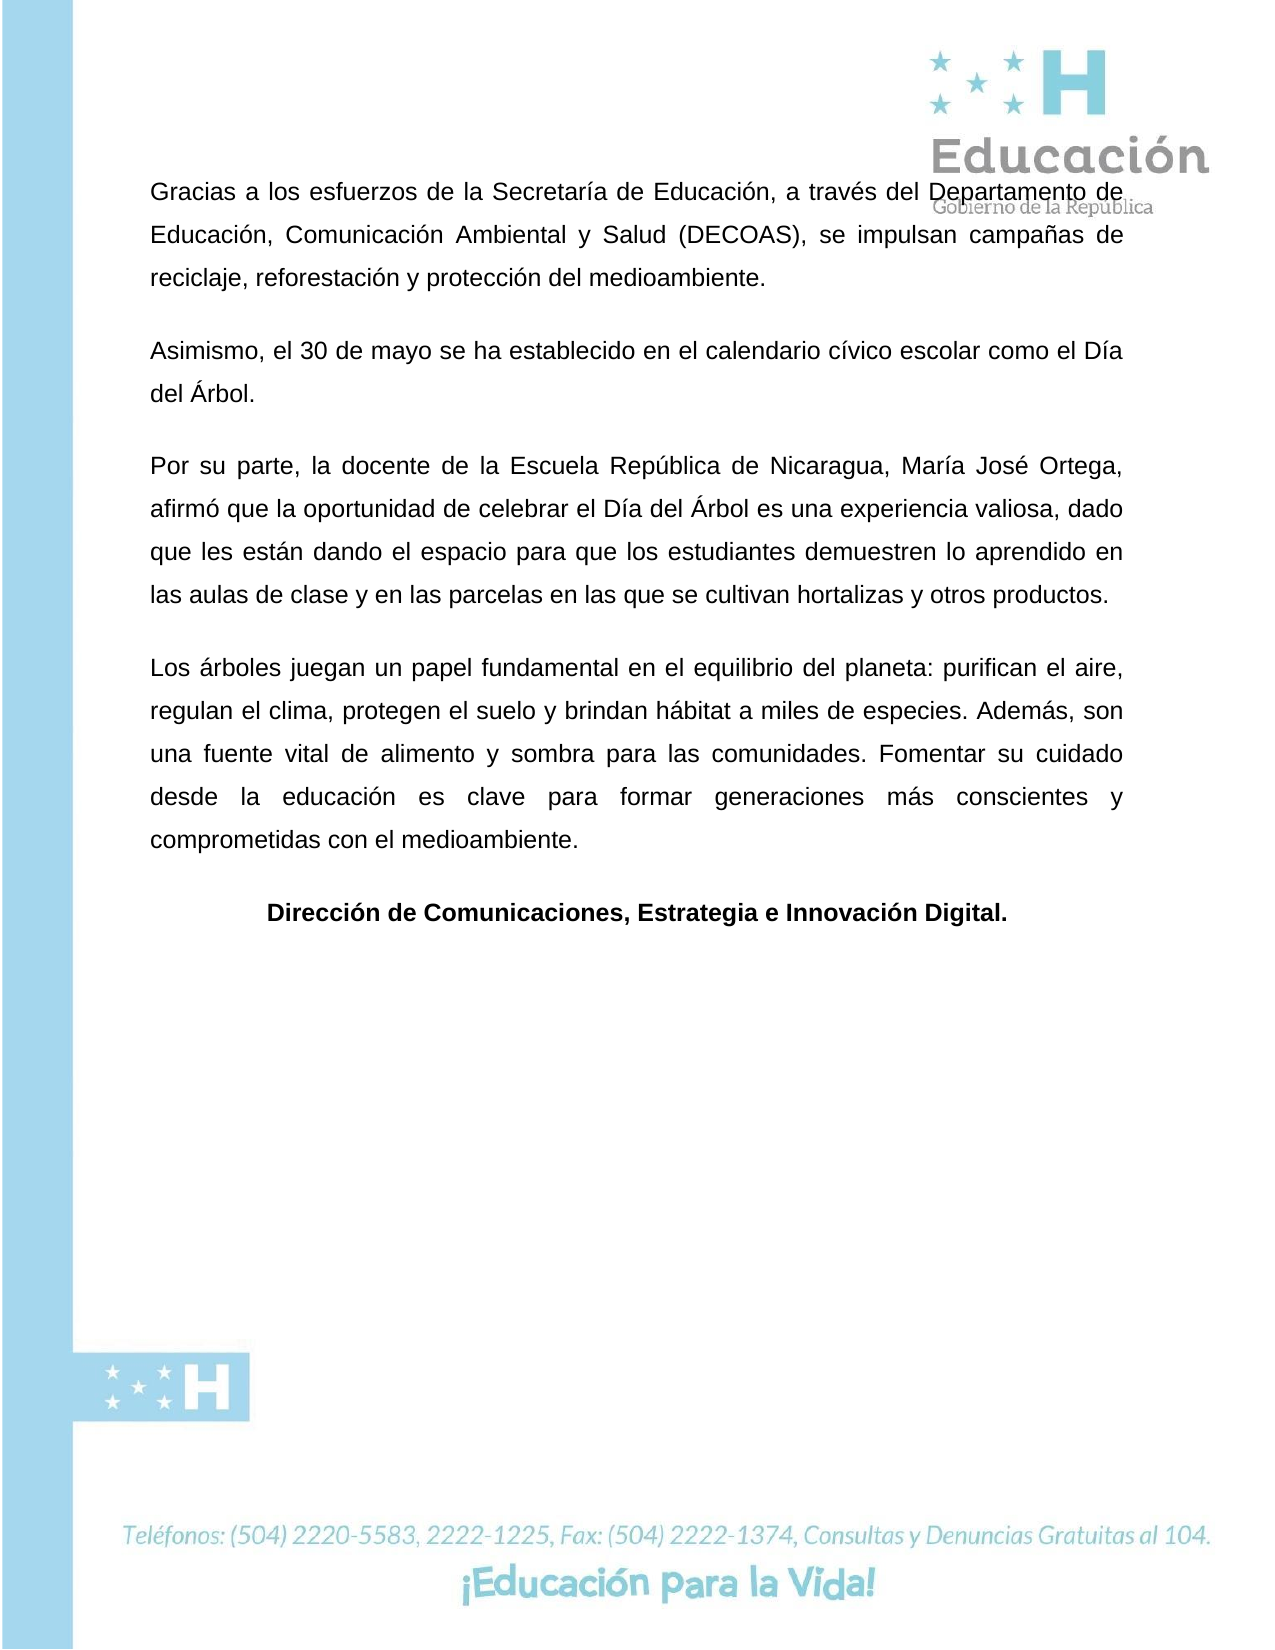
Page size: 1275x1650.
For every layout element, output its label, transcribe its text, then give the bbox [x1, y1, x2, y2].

text Gracias a los esfuerzos de la Secretaría de Educación, a través del Departamento de Educación, Comunicación Ambiental y Salud (DECOAS), se impulsan campañas de reciclaje, reforestación y protección del medioambiente. [150, 177, 1125, 292]
picture [2, 0, 1275, 1649]
text Asimismo, el 30 de mayo se ha establecido en el calendario cívico escolar como el Día del Árbol. [150, 336, 1125, 407]
text Por su parte, la docente de la Escuela República de Nicaragua, María José Ortega, afirmó que la oportunidad de celebrar el Día del Árbol es una experiencia valiosa, dado que les están dando el espacio para que los estudiantes demuestren lo aprendido en las aulas de clase y en las parcelas en las que se cultivan hortalizas y otros productos. [150, 451, 1125, 609]
text Los árboles juegan un papel fundamental en el equilibrio del planeta: purifican el aire, regulan el clima, protegen el suelo y brindan hábitat a miles de especies. Además, son una fuente vital de alimento y sombra para las comunidades. Fomentar su cuidado desde la educación es clave para formar generaciones más conscientes y comprometidas con el medioambiente. [150, 653, 1125, 854]
text Dirección de Comunicaciones, Estrategia e Innovación Digital. [150, 897, 1125, 926]
